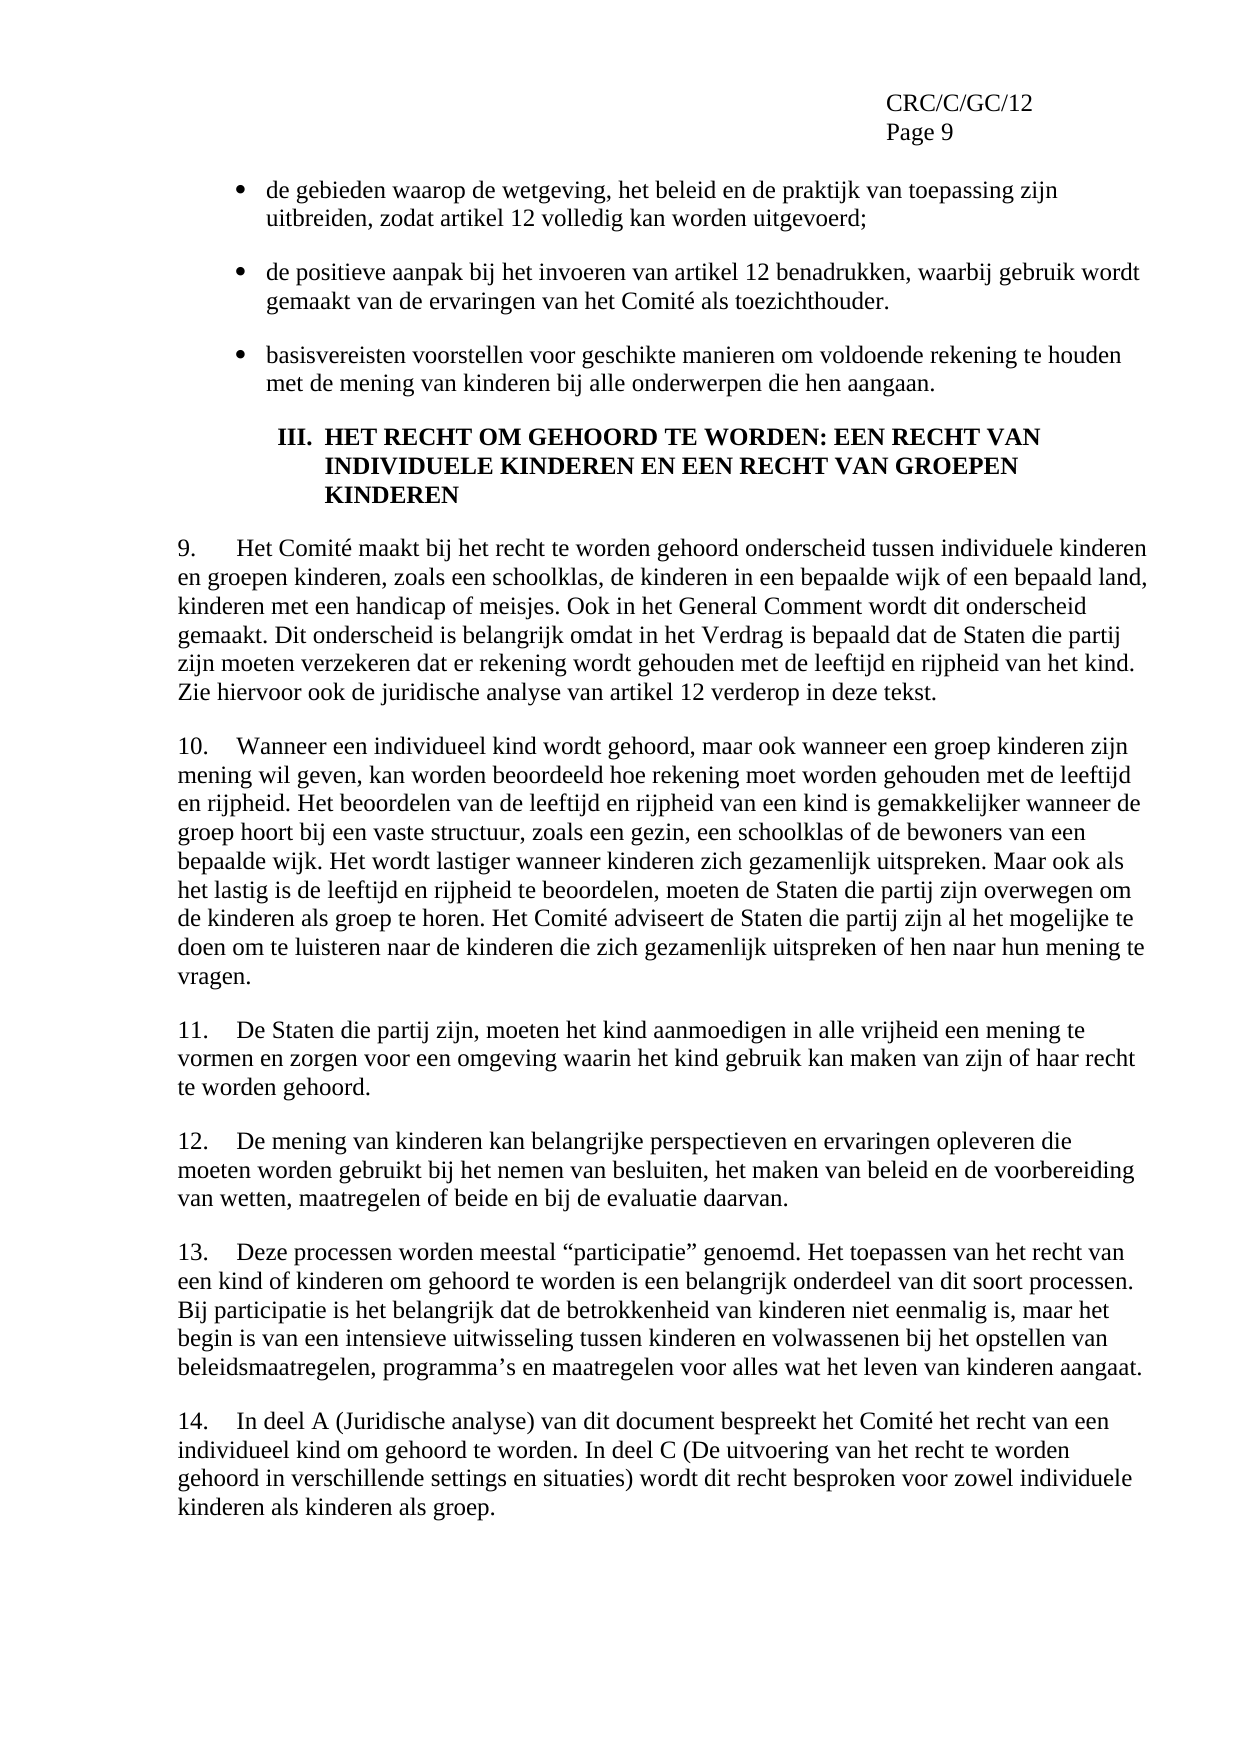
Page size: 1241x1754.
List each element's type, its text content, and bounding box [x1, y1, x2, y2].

text basisvereisten voorstellen voor geschikte manieren om voldoende rekening te houden met de mening van kinderen bij alle onderwerpen die hen aangaan. [236, 340, 1152, 397]
text 9. Het Comité maakt bij het recht te worden gehoord onderscheid tussen individuele kinderen en groepen kinderen, zoals een schoolklas, de kinderen in een bepaalde wijk of een bepaald land, kinderen met een handicap of meisjes. Ook in het General Comment wordt dit onderscheid gemaakt. Dit onderscheid is belangrijk omdat in het Verdrag is bepaald dat de Staten die partij zijn moeten verzekeren dat er rekening wordt gehouden met de leeftijd en rijpheid van het kind. Zie hiervoor ook de juridische analyse van artikel 12 verderop in deze tekst. [177, 533, 1152, 706]
text 12. De mening van kinderen kan belangrijke perspectieven en ervaringen opleveren die moeten worden gebruikt bij het nemen van besluiten, het maken van beleid en de voorbereiding van wetten, maatregelen of beide en bij de evaluatie daarvan. [177, 1126, 1152, 1212]
text 14. In deel A (Juridische analyse) van dit document bespreekt het Comité het recht van een individueel kind om gehoord te worden. In deel C (De uitvoering van het recht te worden gehoord in verschillende settings en situaties) wordt dit recht besproken voor zowel individuele kinderen als kinderen als groep. [177, 1406, 1152, 1521]
text de gebieden waarop de wetgeving, het beleid en de praktijk van toepassing zijn uitbreiden, zodat artikel 12 volledig kan worden uitgevoerd; [236, 175, 1152, 232]
text 13. Deze processen worden meestal “participatie” genoemd. Het toepassen van het recht van een kind of kinderen om gehoord te worden is een belangrijk onderdeel van dit soort processen. Bij participatie is het belangrijk dat de betrokkenheid van kinderen niet eenmalig is, maar het begin is van een intensieve uitwisseling tussen kinderen en volwassenen bij het opstellen van beleidsmaatregelen, programma’s en maatregelen voor alles wat het leven van kinderen aangaat. [177, 1237, 1152, 1381]
text 10. Wanneer een individueel kind wordt gehoord, maar ook wanneer een groep kinderen zijn mening wil geven, kan worden beoordeeld hoe rekening moet worden gehouden met de leeftijd en rijpheid. Het beoordelen van de leeftijd en rijpheid van een kind is gemakkelijker wanneer de groep hoort bij een vaste structuur, zoals een gezin, een schoolklas of de bewoners van een bepaalde wijk. Het wordt lastiger wanneer kinderen zich gezamenlijk uitspreken. Maar ook als het lastig is de leeftijd en rijpheid te beoordelen, moeten de Staten die partij zijn overwegen om de kinderen als groep te horen. Het Comité adviseert de Staten die partij zijn al het mogelijke te doen om te luisteren naar de kinderen die zich gezamenlijk uitspreken of hen naar hun mening te vragen. [177, 731, 1152, 990]
subtitle III. HET RECHT OM GEHOORD TE WORDEN: EEN RECHT VAN INDIVIDUELE KINDEREN EN EEN RECHT VAN GROEPEN KINDEREN [277, 422, 1152, 508]
text 11. De Staten die partij zijn, moeten het kind aanmoedigen in alle vrijheid een mening te vormen en zorgen voor een omgeving waarin het kind gebruik kan maken van zijn of haar recht te worden gehoord. [177, 1015, 1152, 1101]
text de positieve aanpak bij het invoeren van artikel 12 benadrukken, waarbij gebruik wordt gemaakt van de ervaringen van het Comité als toezichthouder. [236, 257, 1152, 315]
